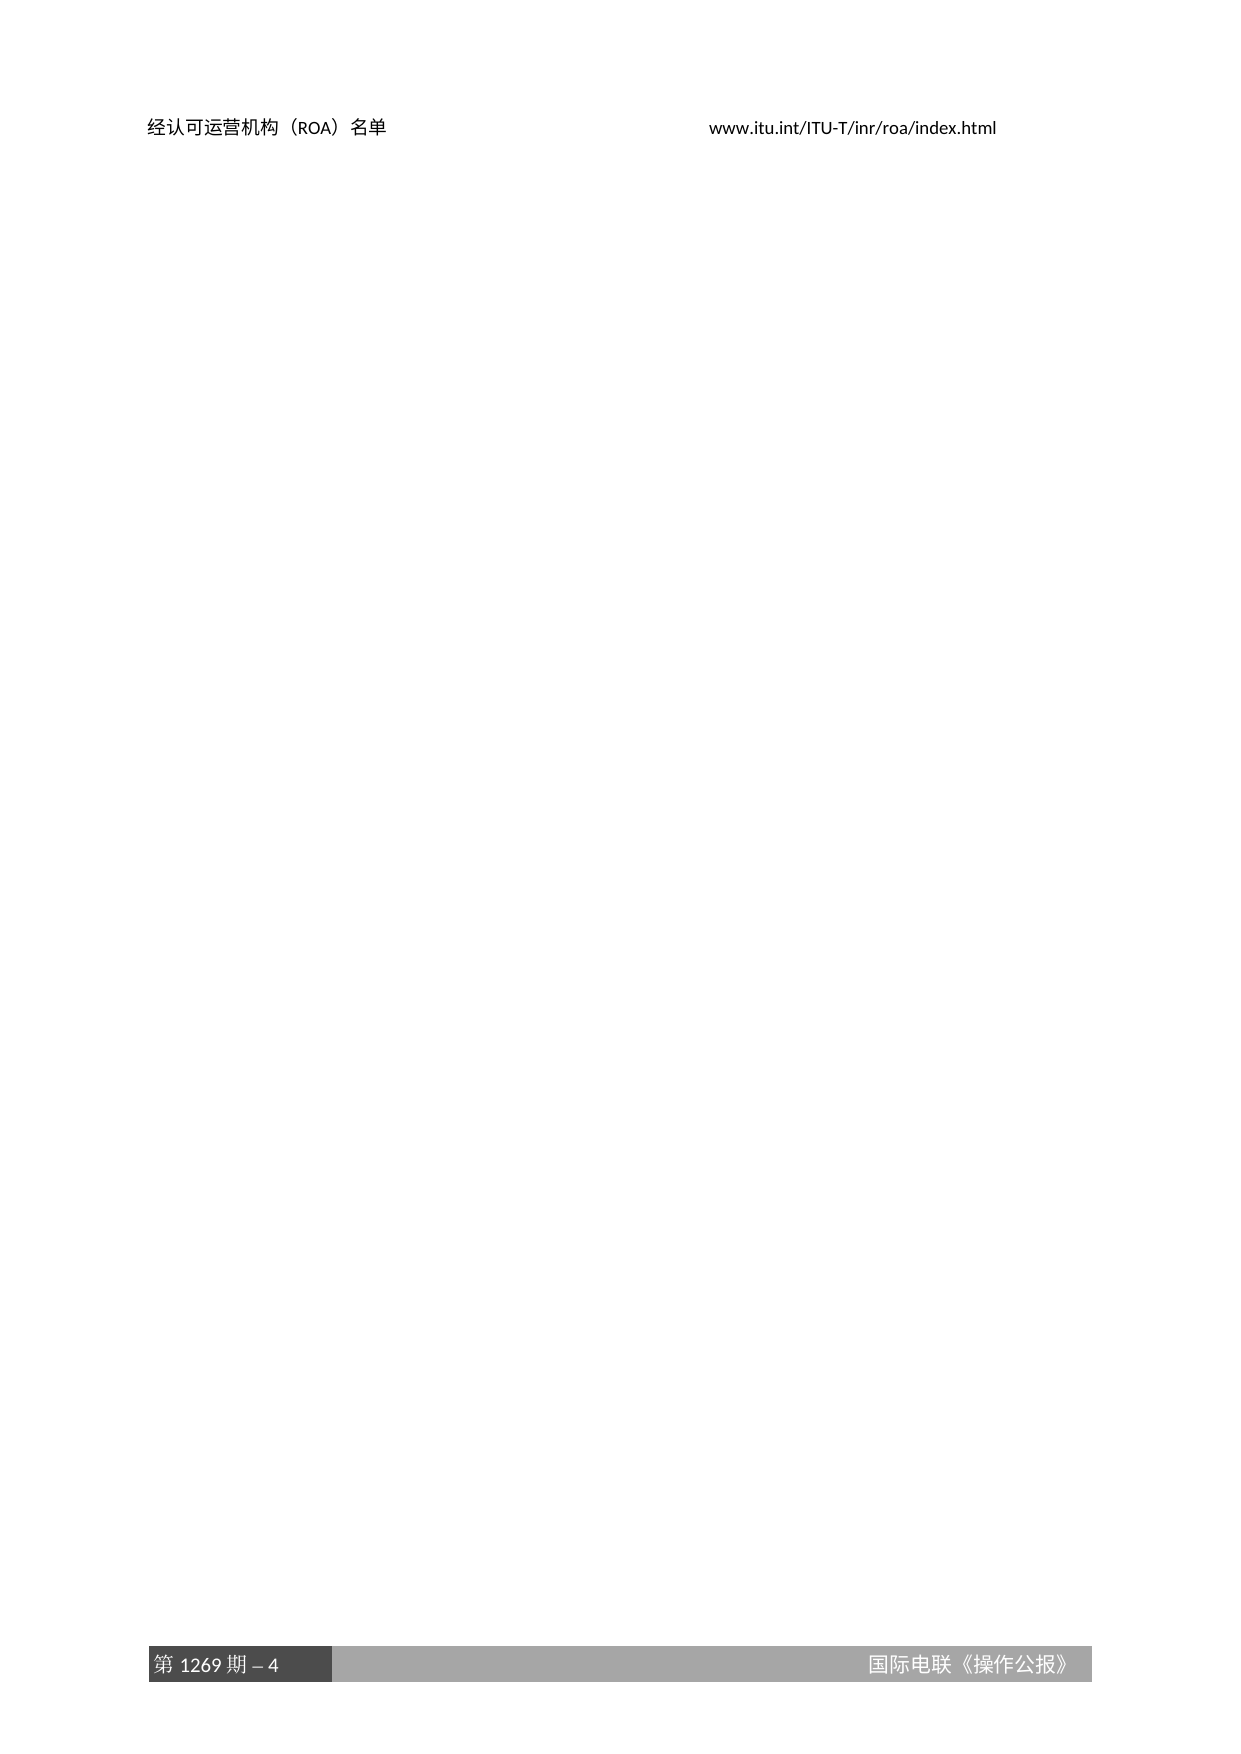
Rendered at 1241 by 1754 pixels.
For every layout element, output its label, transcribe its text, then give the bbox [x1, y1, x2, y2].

text 经认可运营机构（ROA）名单 www.itu.int/ITU-T/inr/roa/index.html [148, 113, 1092, 140]
